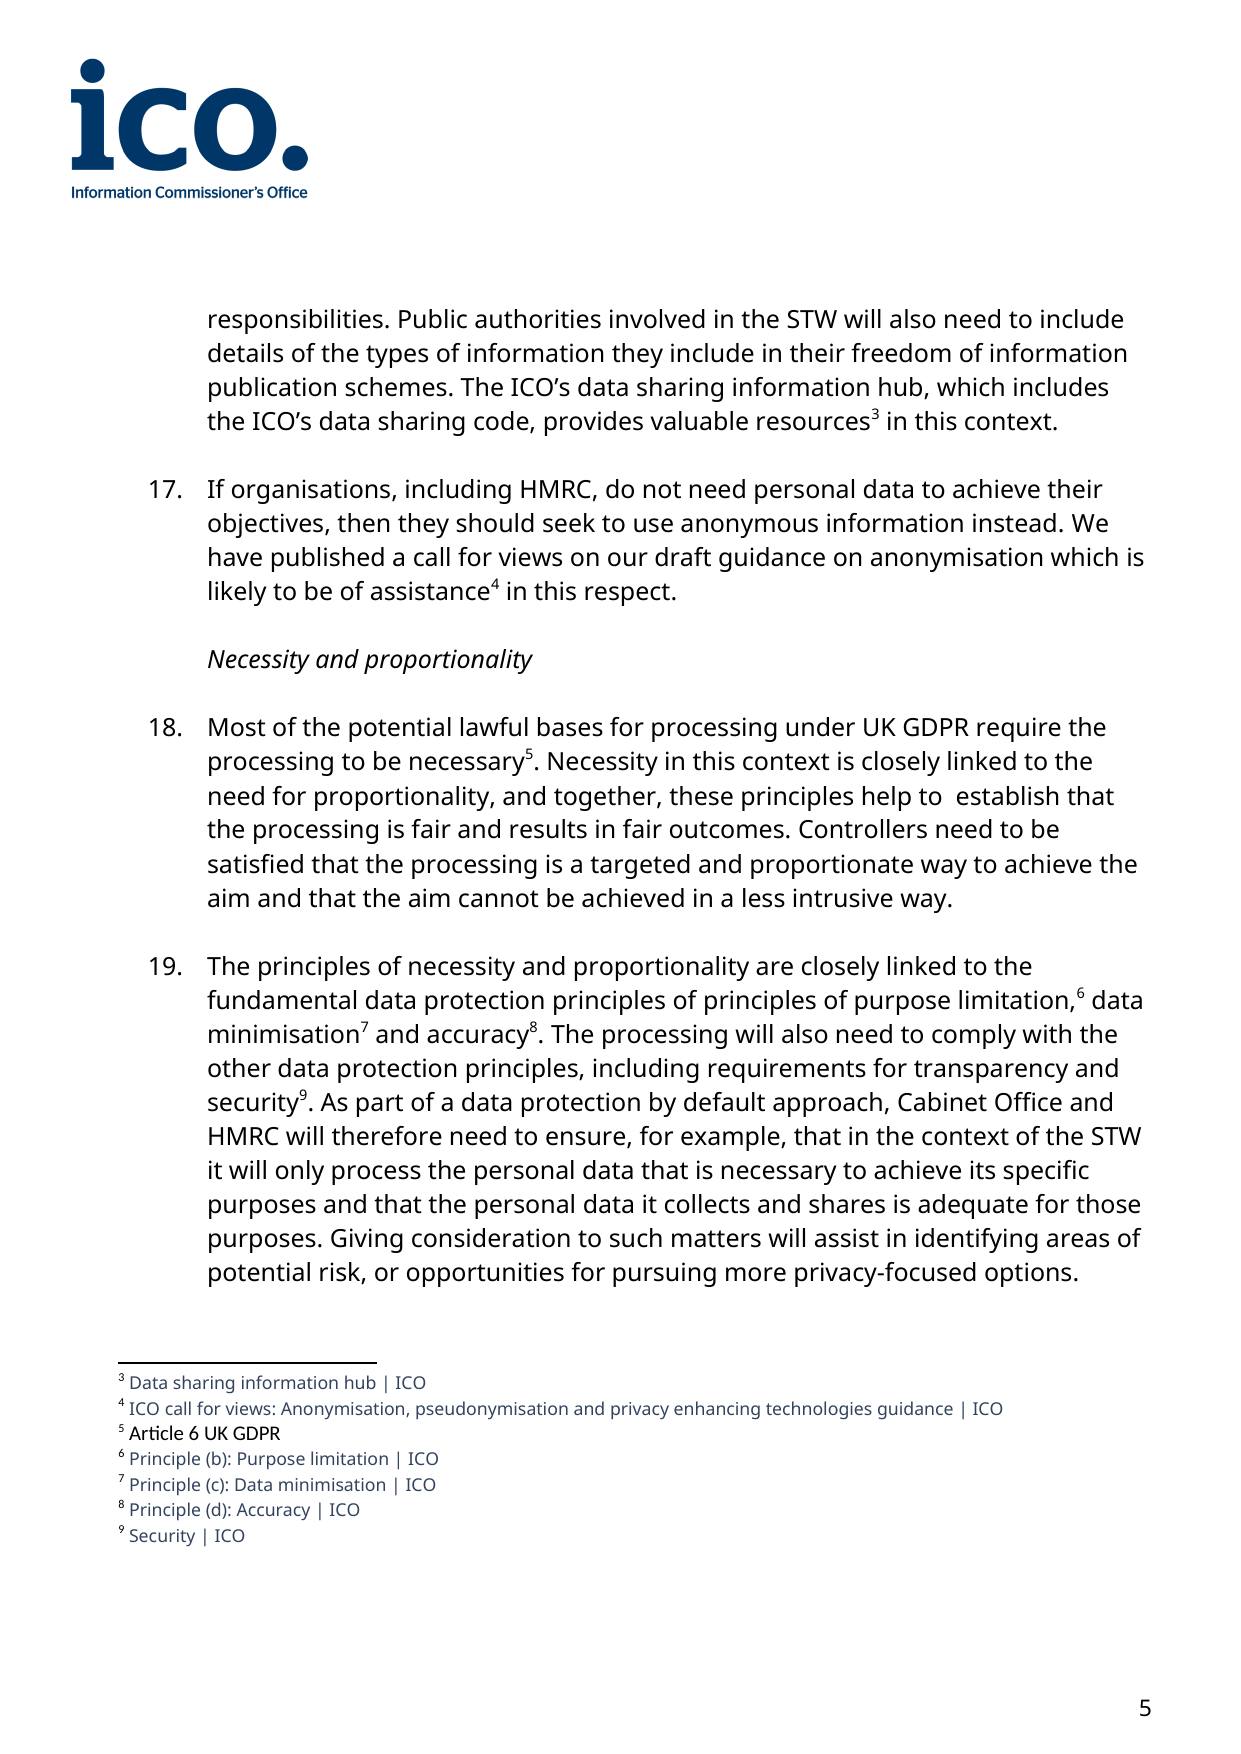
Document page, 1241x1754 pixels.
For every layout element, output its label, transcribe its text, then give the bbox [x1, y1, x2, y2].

list Most of the potential lawful bases for processing under UK GDPR require the processing to be necessary. Necessity in this context is closely linked to the need for proportionality, and together, these principles help to establish that the processing is fair and results in fair outcomes. Controllers need to be satisfied that the processing is a targeted and proportionate way to achieve the aim and that the aim cannot be achieved in a less intrusive way. [148, 710, 1152, 914]
list If organisations, including HMRC, do not need personal data to achieve their objectives, then they should seek to use anonymous information instead. We have published a call for views on our draft guidance on anonymisation which is likely to be of assistance in this respect. [148, 472, 1152, 608]
list The principles of necessity and proportionality are closely linked to the fundamental data protection principles of principles of purpose limitation, data minimisation and accuracy. The processing will also need to comply with the other data protection principles, including requirements for transparency and security. As part of a data protection by default approach, Cabinet Office and HMRC will therefore need to ensure, for example, that in the context of the STW it will only process the personal data that is necessary to achieve its specific purposes and that the personal data it collects and shares is adequate for those purposes. Giving consideration to such matters will assist in identifying areas of potential risk, or opportunities for pursuing more privacy-focused options. [148, 948, 1152, 1289]
picture [60, 49, 313, 203]
list Necessity and proportionality [207, 642, 1152, 676]
